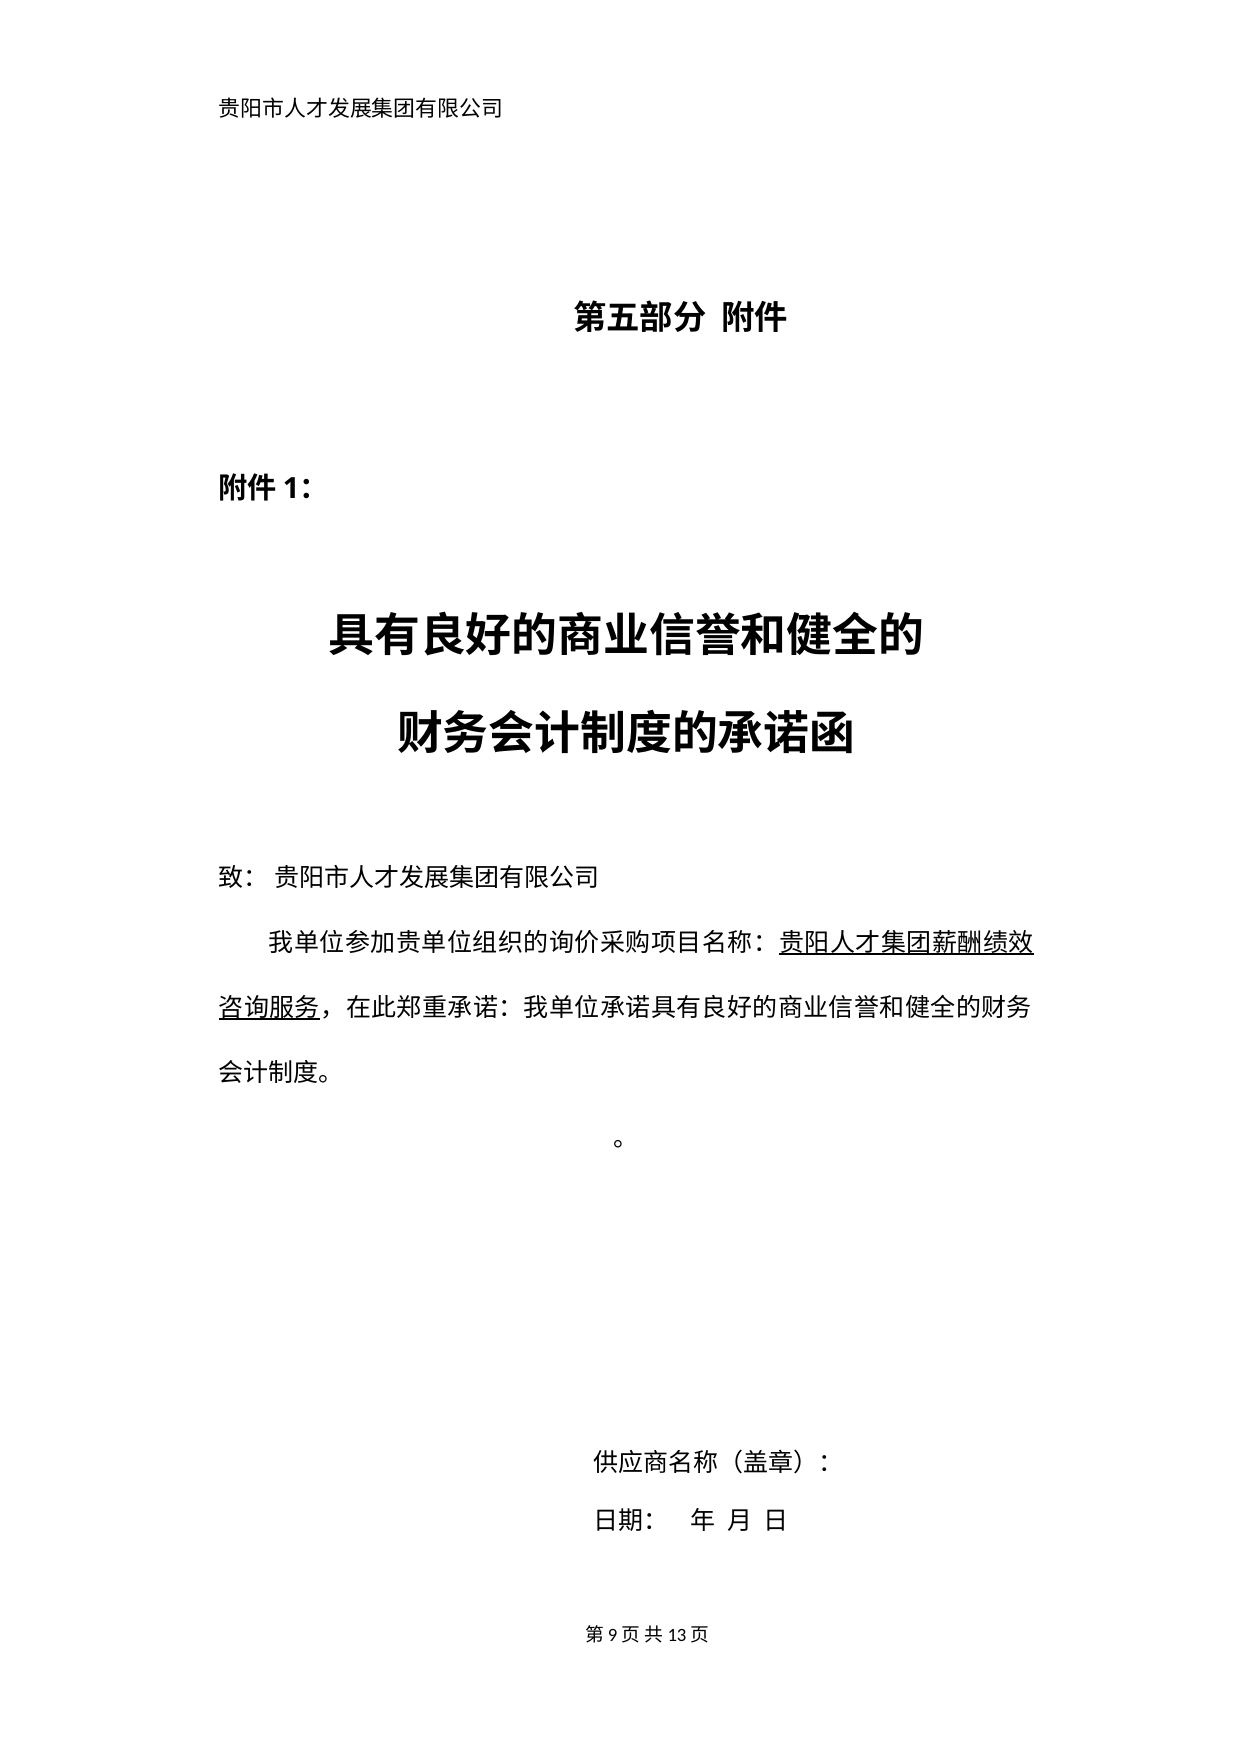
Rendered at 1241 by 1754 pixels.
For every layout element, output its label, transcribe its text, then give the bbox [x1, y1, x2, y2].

text 具有良好的商业信誉和健全的 [218, 583, 1033, 681]
text 附件1： [218, 453, 1033, 518]
text 。 [218, 1103, 1033, 1168]
text 供应商名称（盖章）： [218, 1428, 1033, 1493]
text 我单位参加贵单位组织的询价采购项目名称：贵阳人才集团薪酬绩效咨询服务，在此郑重承诺：我单位承诺具有良好的商业信誉和健全的财务会计制度。 [218, 908, 1033, 1103]
subtitle 第五部分 附件 [218, 282, 1033, 347]
text 致： 贵阳市人才发展集团有限公司 [218, 843, 1033, 908]
list 日期： 年 月 日 [218, 1493, 1033, 1539]
text 财务会计制度的承诺函 [218, 681, 1033, 778]
